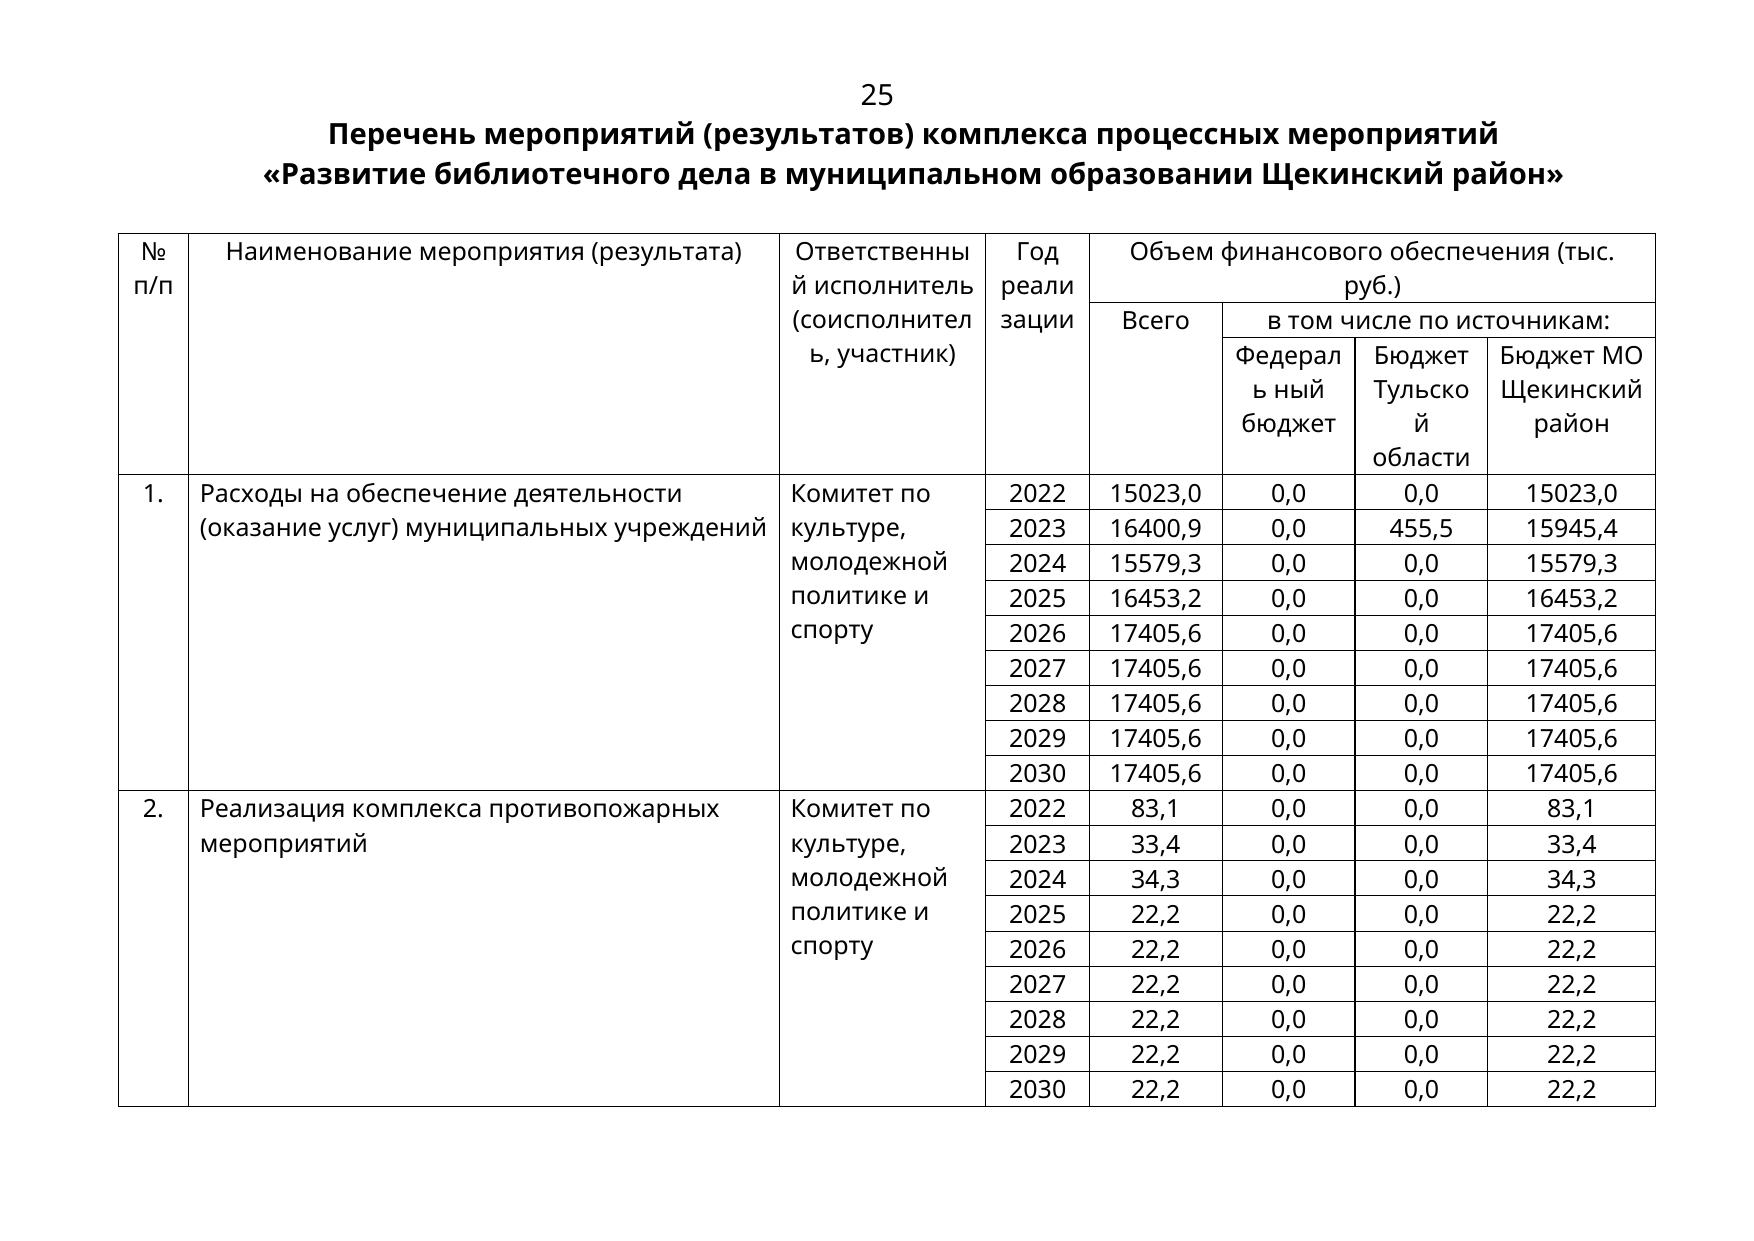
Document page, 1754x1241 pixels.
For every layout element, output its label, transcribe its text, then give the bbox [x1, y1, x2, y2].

table_cell 0,0 [1356, 1072, 1487, 1106]
table_cell 0,0 [1223, 1037, 1354, 1071]
table_cell 34,3 [1488, 861, 1655, 895]
table_cell 2023 [986, 510, 1089, 544]
table_cell 2025 [986, 896, 1089, 931]
table_header № п/п [119, 234, 188, 474]
table_cell 17405,6 [1090, 721, 1222, 755]
table_cell 0,0 [1356, 861, 1487, 895]
table_cell 2029 [986, 721, 1089, 755]
table_cell 2024 [986, 861, 1089, 895]
table_cell 17405,6 [1488, 616, 1655, 650]
table_cell 0,0 [1223, 545, 1354, 579]
table_cell 16453,2 [1488, 581, 1655, 614]
table_cell 1. [119, 475, 188, 790]
table_cell Всего [1090, 303, 1222, 474]
table_header Ответственный исполнитель (соисполнитель, участник) [780, 234, 985, 474]
table_cell 22,2 [1090, 967, 1222, 1001]
table_cell Бюджет Тульской области [1356, 338, 1487, 474]
table_cell 15945,4 [1488, 510, 1655, 544]
table_header Наименование мероприятия (результата) [189, 234, 779, 474]
table_cell 2024 [986, 545, 1089, 579]
table_cell 17405,6 [1090, 616, 1222, 650]
table_cell 0,0 [1223, 616, 1354, 650]
table_cell 16453,2 [1090, 581, 1222, 614]
table_cell 17405,6 [1488, 756, 1655, 790]
table_cell 0,0 [1356, 1002, 1487, 1036]
table_cell 0,0 [1223, 967, 1354, 1001]
table_cell 2028 [986, 686, 1089, 720]
table_cell 2026 [986, 932, 1089, 966]
table_cell 22,2 [1488, 932, 1655, 966]
table_cell 0,0 [1356, 721, 1487, 755]
table_cell 33,4 [1090, 826, 1222, 860]
table_cell 34,3 [1090, 861, 1222, 895]
table_cell 17405,6 [1488, 721, 1655, 755]
table_cell 22,2 [1090, 896, 1222, 931]
table_cell 83,1 [1488, 791, 1655, 825]
table_cell 2023 [986, 826, 1089, 860]
table_cell 0,0 [1356, 475, 1487, 509]
table_cell 83,1 [1090, 791, 1222, 825]
table_cell 0,0 [1356, 756, 1487, 790]
table_cell Реализация комплекса противопожарных мероприятий [189, 791, 779, 1106]
table_cell 2025 [986, 581, 1089, 614]
table_cell 0,0 [1223, 791, 1354, 825]
table_cell 2029 [986, 1037, 1089, 1071]
table_cell 0,0 [1356, 651, 1487, 685]
table_cell 22,2 [1488, 1072, 1655, 1106]
table_cell 15579,3 [1488, 545, 1655, 579]
table_cell Комитет по культуре, молодежной политике и спорту [780, 475, 985, 790]
table_cell 0,0 [1223, 861, 1354, 895]
table_cell 17405,6 [1090, 651, 1222, 685]
table_cell 0,0 [1356, 896, 1487, 931]
table_cell 0,0 [1223, 686, 1354, 720]
table_cell 0,0 [1223, 756, 1354, 790]
table_cell 0,0 [1356, 545, 1487, 579]
table_cell 0,0 [1356, 791, 1487, 825]
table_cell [780, 791, 985, 1106]
table_cell 22,2 [1090, 1072, 1222, 1106]
table_cell 22,2 [1090, 932, 1222, 966]
table_cell 455,5 [1356, 510, 1487, 544]
table_cell 2022 [986, 475, 1089, 509]
text Перечень мероприятий (результатов) комплекса процессных мероприятий [118, 113, 1636, 153]
table_cell 15579,3 [1090, 545, 1222, 579]
table_cell 22,2 [1090, 1037, 1222, 1071]
table_cell 0,0 [1356, 581, 1487, 614]
table_cell 0,0 [1223, 1072, 1354, 1106]
table_header Год реализации [986, 234, 1089, 474]
table_cell 0,0 [1223, 932, 1354, 966]
table_cell 0,0 [1223, 721, 1354, 755]
table_cell 22,2 [1488, 1002, 1655, 1036]
table_cell 15023,0 [1488, 475, 1655, 509]
table_cell 0,0 [1356, 967, 1487, 1001]
table_cell 22,2 [1488, 1037, 1655, 1071]
table_cell 0,0 [1223, 1002, 1354, 1036]
table_cell 17405,6 [1090, 756, 1222, 790]
table_cell Бюджет МО Щекинский район [1488, 338, 1655, 474]
table_cell 22,2 [1488, 967, 1655, 1001]
table_cell 2022 [986, 791, 1089, 825]
table_cell 2028 [986, 1002, 1089, 1036]
table_cell в том числе по источникам: [1223, 303, 1655, 337]
table_cell 17405,6 [1090, 686, 1222, 720]
table_cell 0,0 [1356, 686, 1487, 720]
table_cell 16400,9 [1090, 510, 1222, 544]
table_header Объем финансового обеспечения (тыс. руб.) [1090, 234, 1655, 302]
table_cell 15023,0 [1090, 475, 1222, 509]
table_cell 2030 [986, 756, 1089, 790]
table_cell 0,0 [1223, 475, 1354, 509]
text «Развитие библиотечного дела в муниципальном образовании Щекинский район» [118, 153, 1636, 193]
table_cell 0,0 [1223, 896, 1354, 931]
table_cell 0,0 [1356, 826, 1487, 860]
table_cell 2030 [986, 1072, 1089, 1106]
table_cell 0,0 [1223, 651, 1354, 685]
table_cell 2027 [986, 967, 1089, 1001]
table_cell 17405,6 [1488, 686, 1655, 720]
table_cell 0,0 [1223, 510, 1354, 544]
table_cell 0,0 [1223, 581, 1354, 614]
table_cell 0,0 [1356, 932, 1487, 966]
table_cell 17405,6 [1488, 651, 1655, 685]
table_cell 2026 [986, 616, 1089, 650]
table_cell 0,0 [1356, 616, 1487, 650]
table_cell 0,0 [1223, 826, 1354, 860]
table_cell 2. [119, 791, 188, 1106]
table_cell 22,2 [1488, 896, 1655, 931]
table_cell 2027 [986, 651, 1089, 685]
table_cell 33,4 [1488, 826, 1655, 860]
table_cell 0,0 [1356, 1037, 1487, 1071]
table_cell Федераль ный бюджет [1223, 338, 1354, 474]
table_cell Расходы на обеспечение деятельности (оказание услуг) муниципальных учреждений [189, 475, 779, 790]
table_cell 22,2 [1090, 1002, 1222, 1036]
